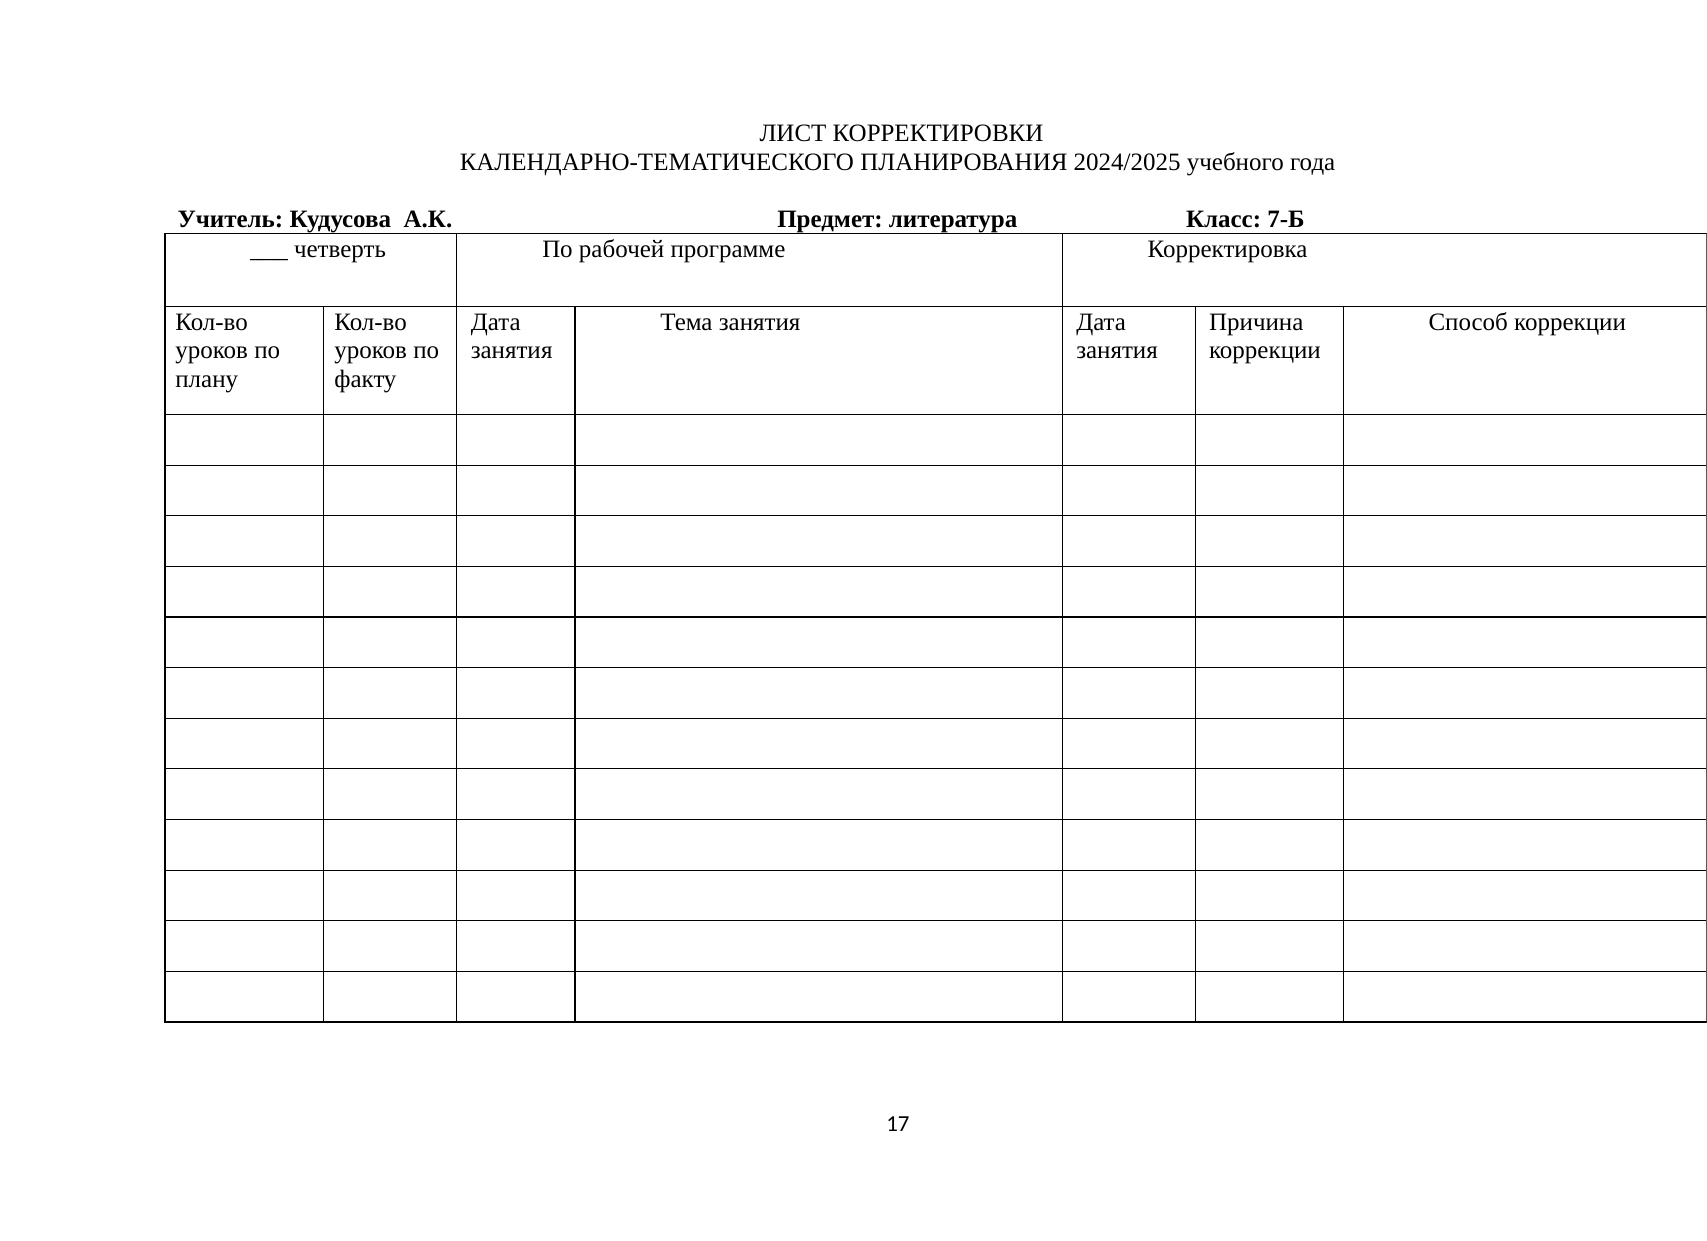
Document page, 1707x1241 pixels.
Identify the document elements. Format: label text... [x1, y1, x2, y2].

table_cell [1344, 769, 1706, 819]
table_cell [1344, 618, 1706, 667]
table_cell [1196, 820, 1343, 869]
table_cell Способ коррекции [1344, 307, 1706, 414]
table_cell [166, 820, 323, 869]
table_cell [1344, 719, 1706, 768]
table_cell [324, 719, 456, 768]
table_cell [1063, 820, 1195, 869]
table_cell [1063, 719, 1195, 768]
table_cell [1063, 618, 1195, 667]
table_cell [1196, 972, 1343, 1021]
table_cell [1063, 516, 1195, 566]
table_cell [324, 871, 456, 920]
table_cell Дата занятия [1063, 307, 1195, 414]
table_cell [324, 567, 456, 616]
table_cell [1344, 567, 1706, 616]
table_cell [1063, 466, 1195, 515]
table_cell [576, 820, 1062, 869]
table_header По рабочей программе [457, 234, 1062, 306]
table_cell [1196, 516, 1343, 566]
table_cell [1196, 618, 1343, 667]
table_cell [576, 921, 1062, 971]
table_cell [324, 921, 456, 971]
table_cell Тема занятия [576, 307, 1062, 414]
table_cell [457, 668, 574, 718]
table_cell [576, 769, 1062, 819]
table_cell [1344, 516, 1706, 566]
table_cell [1196, 921, 1343, 971]
table_cell [166, 769, 323, 819]
table_cell [576, 516, 1062, 566]
table_cell [166, 618, 323, 667]
table_cell [166, 415, 323, 464]
table_cell [457, 921, 574, 971]
text КАЛЕНДАРНО-ТЕМАТИЧЕСКОГО ПЛАНИРОВАНИЯ 2024/2025 учебного года [177, 147, 1618, 176]
table_cell [457, 820, 574, 869]
table_cell [1063, 415, 1195, 464]
table_cell [324, 415, 456, 464]
table_cell [1063, 567, 1195, 616]
table_cell [576, 668, 1062, 718]
table_cell [166, 567, 323, 616]
table_cell [457, 769, 574, 819]
table_header Корректировка [1063, 234, 1706, 306]
table_cell [457, 719, 574, 768]
table_cell [1196, 415, 1343, 464]
table_cell [166, 719, 323, 768]
table_cell [1063, 769, 1195, 819]
table_cell [576, 415, 1062, 464]
table_cell [1344, 415, 1706, 464]
table_cell Дата занятия [457, 307, 574, 414]
table_cell [166, 466, 323, 515]
table_cell [457, 972, 574, 1021]
table_cell [1196, 769, 1343, 819]
text ЛИСТ КОРРЕКТИРОВКИ [177, 118, 1618, 147]
table_cell [457, 618, 574, 667]
table_cell [1344, 871, 1706, 920]
table_cell [166, 921, 323, 971]
table_cell Кол-во уроков по плану [166, 307, 323, 414]
table_cell [1344, 668, 1706, 718]
table_cell [1344, 921, 1706, 971]
table_cell [1344, 820, 1706, 869]
table_cell [324, 972, 456, 1021]
table_cell [1196, 668, 1343, 718]
table_cell [166, 516, 323, 566]
table_cell [1196, 567, 1343, 616]
table_cell Кол-во уроков по факту [324, 307, 456, 414]
table_cell [324, 516, 456, 566]
table_cell [1196, 719, 1343, 768]
table_cell [1063, 972, 1195, 1021]
table_cell [457, 516, 574, 566]
table_cell [324, 466, 456, 515]
table_cell [324, 618, 456, 667]
table_cell [576, 567, 1062, 616]
table_cell [576, 719, 1062, 768]
text Учитель: Кудусова А.К. Предмет: литература Класс: 7-Б [177, 204, 1618, 233]
table_cell [457, 466, 574, 515]
table_cell [1344, 972, 1706, 1021]
table_cell [324, 769, 456, 819]
table_cell [1344, 466, 1706, 515]
table_cell [457, 567, 574, 616]
table_cell [457, 871, 574, 920]
table_cell [1063, 871, 1195, 920]
table_cell [457, 415, 574, 464]
table_cell [324, 668, 456, 718]
table_cell [166, 972, 323, 1021]
table_cell [576, 972, 1062, 1021]
table_cell [576, 466, 1062, 515]
table_cell [576, 871, 1062, 920]
table_cell Причина коррекции [1196, 307, 1343, 414]
table_cell [576, 618, 1062, 667]
table_cell [1196, 871, 1343, 920]
table_header ___ четверть [166, 234, 456, 306]
table_cell [1063, 668, 1195, 718]
table_cell [324, 820, 456, 869]
table_cell [1196, 466, 1343, 515]
table_cell [166, 871, 323, 920]
table_cell [166, 668, 323, 718]
table_cell [1063, 921, 1195, 971]
